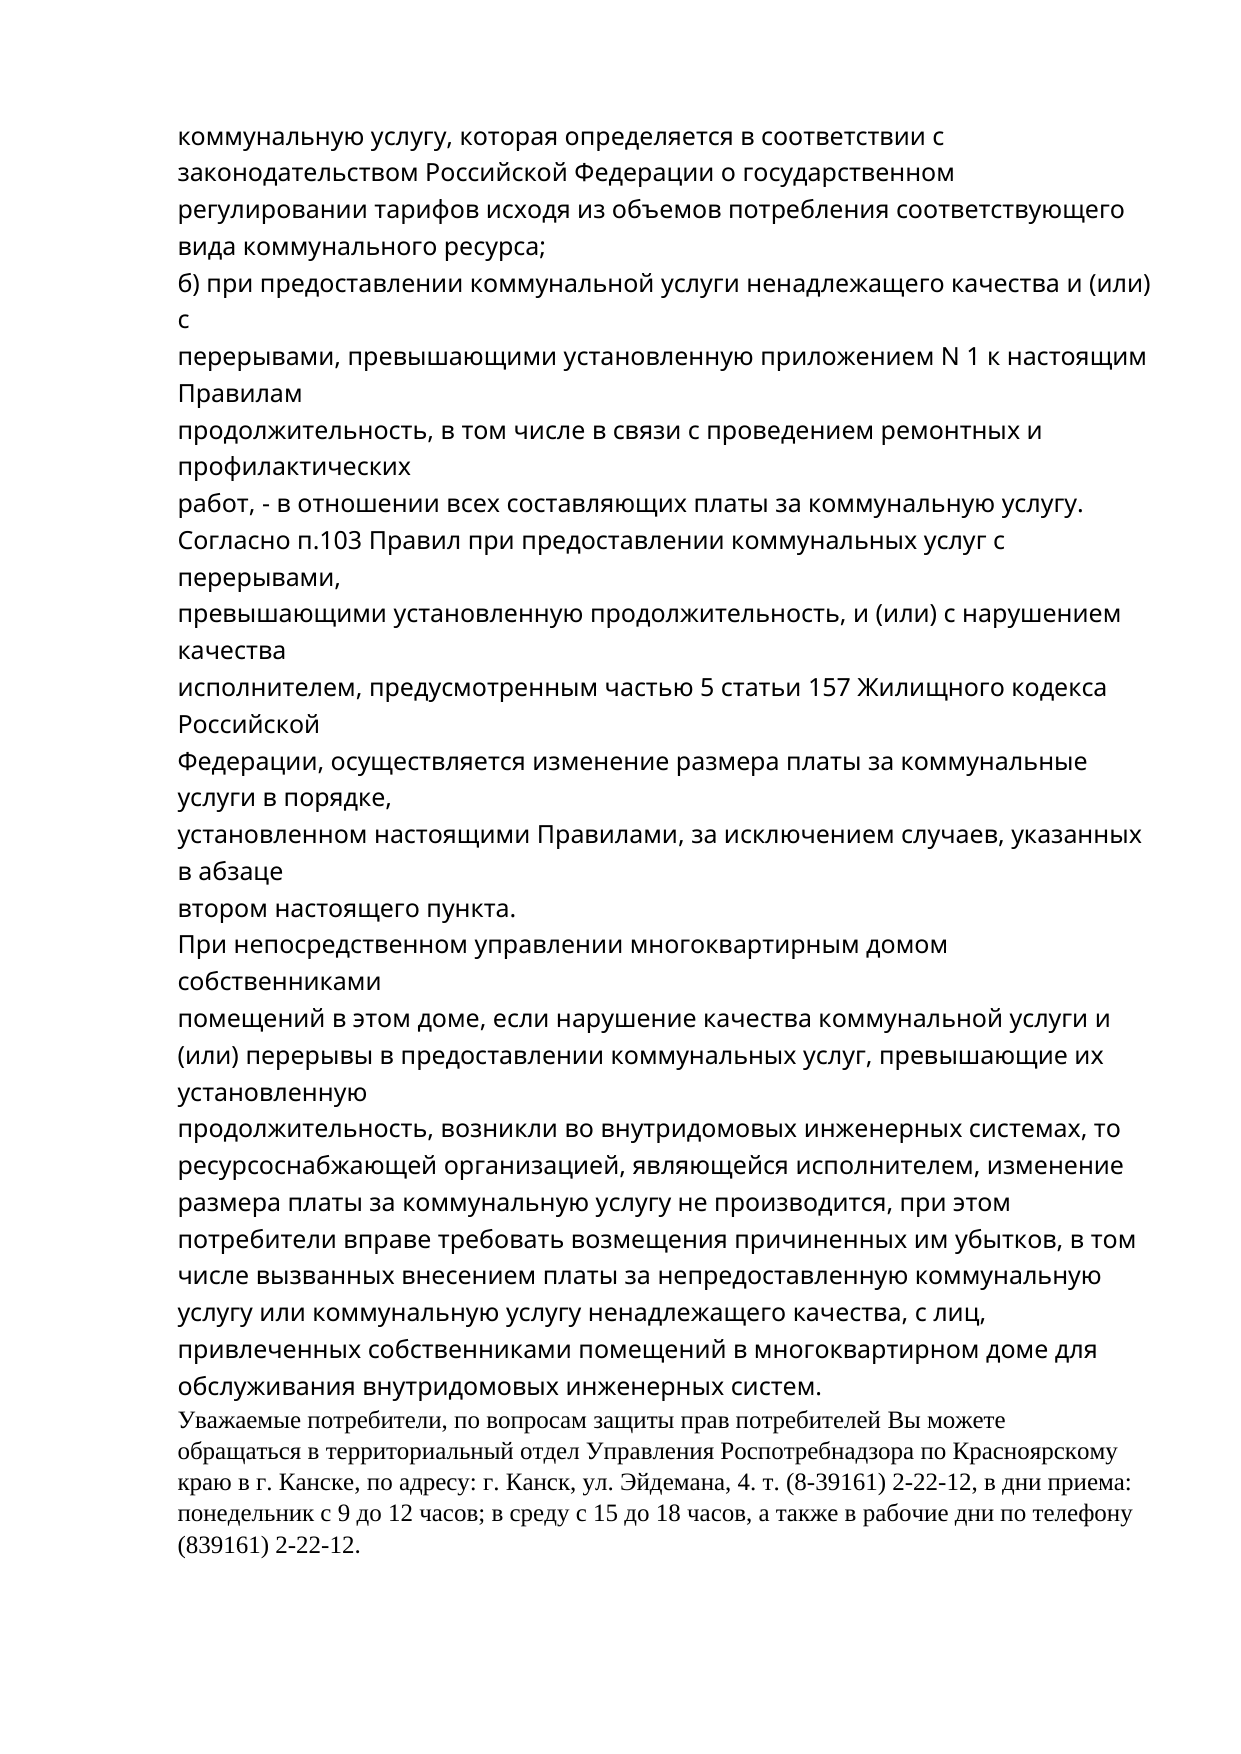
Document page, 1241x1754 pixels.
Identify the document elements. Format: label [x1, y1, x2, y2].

text [177, 118, 1152, 1559]
